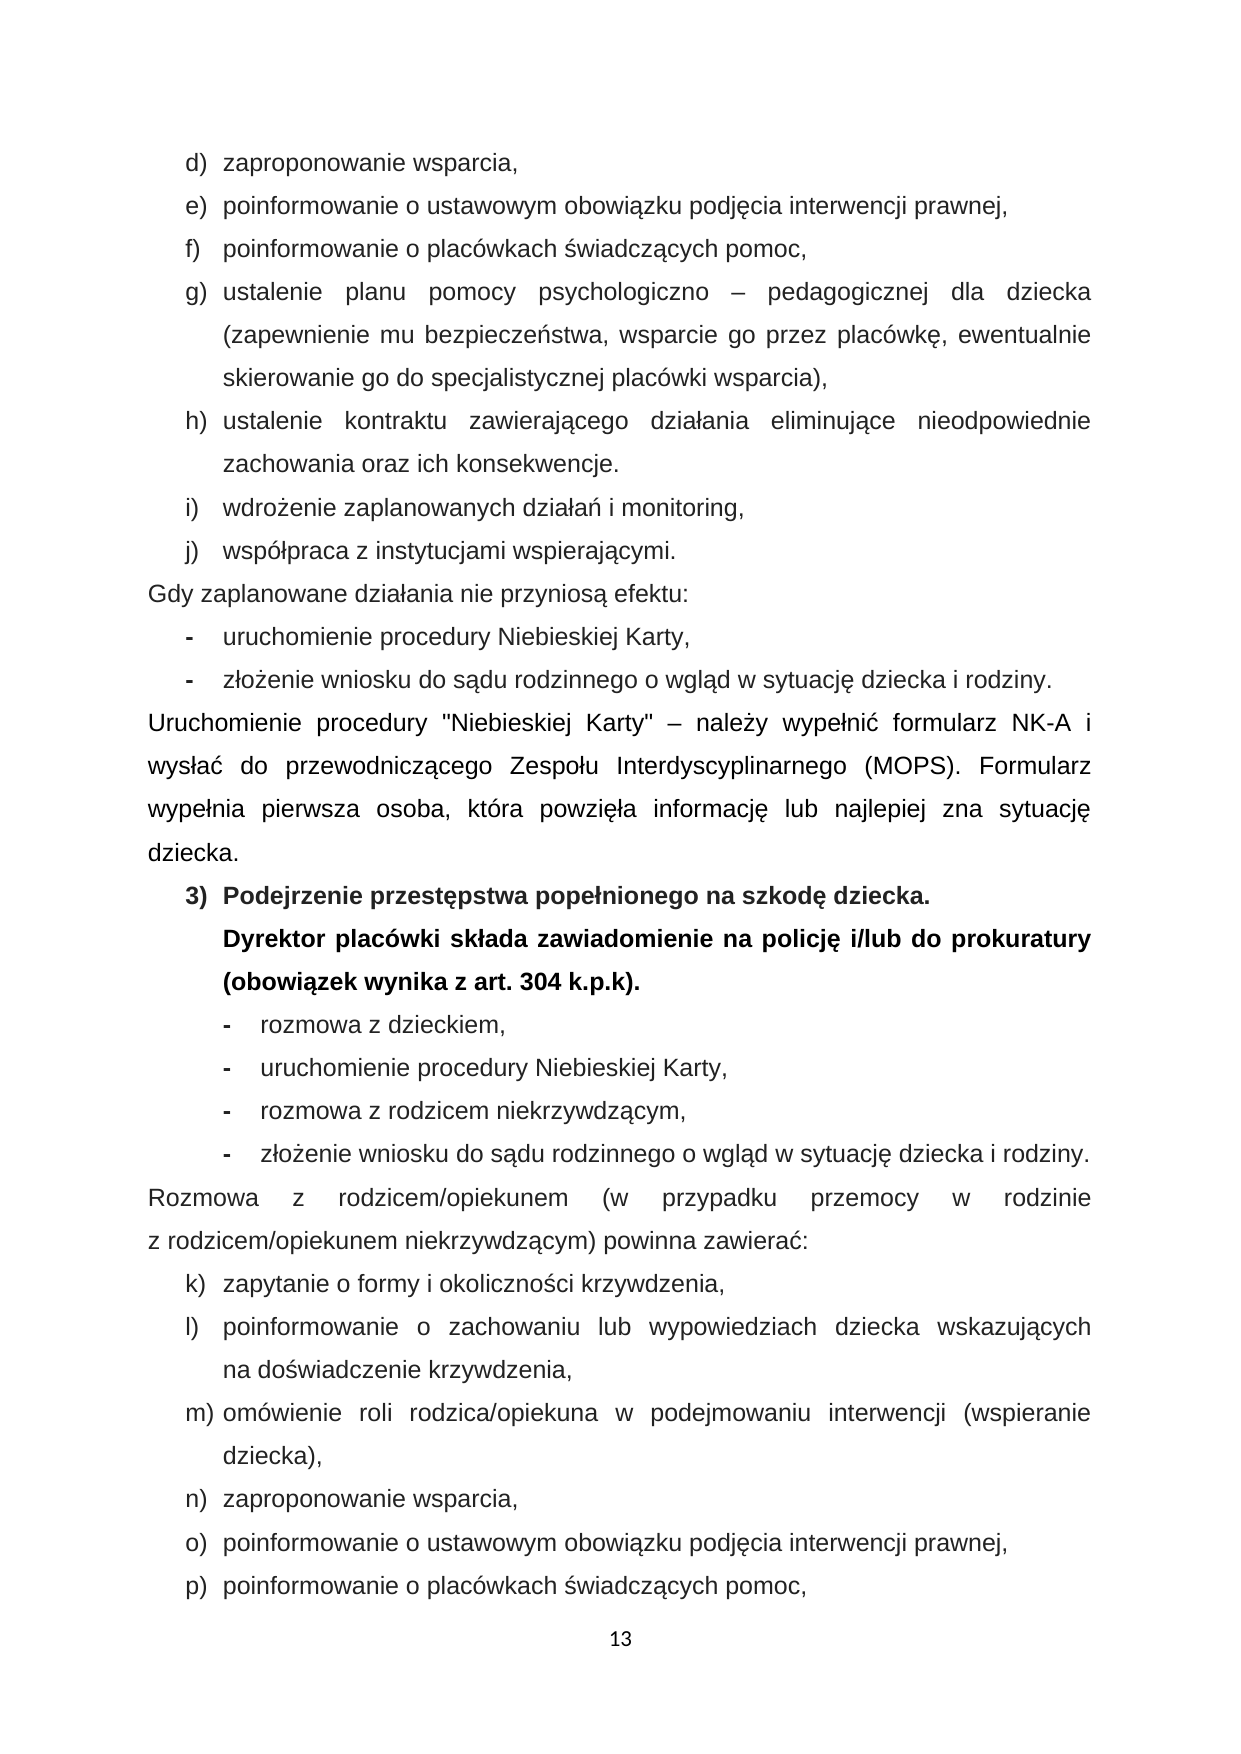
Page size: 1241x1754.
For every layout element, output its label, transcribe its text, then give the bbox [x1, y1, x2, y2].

text Uruchomienie procedury "Niebieskiej Karty" – należy wypełnić formularz NK-A i wysłać do przewodniczącego Zespołu Interdyscyplinarnego (MOPS). Formularz wypełnia pierwsza osoba, która powzięła informację lub najlepiej zna sytuację dziecka. [148, 708, 1093, 866]
list uruchomienie procedury Niebieskiej Karty, [223, 1053, 1093, 1082]
list poinformowanie o zachowaniu lub wypowiedziach dziecka wskazujących na doświadczenie krzywdzenia, [185, 1312, 1093, 1384]
list uruchomienie procedury Niebieskiej Karty, [185, 622, 1093, 651]
list współpraca z instytucjami wspierającymi. [185, 536, 1093, 564]
list omówienie roli rodzica/opiekuna w podejmowaniu interwencji (wspieranie dziecka), [185, 1398, 1093, 1470]
text Rozmowa z rodzicem/opiekunem (w przypadku przemocy w rodzinie z rodzicem/opiekunem niekrzywdzącym) powinna zawierać: [148, 1183, 1093, 1254]
list poinformowanie o placówkach świadczących pomoc, [185, 234, 1093, 263]
list ustalenie planu pomocy psychologiczno – pedagogicznej dla dziecka (zapewnienie mu bezpieczeństwa, wsparcie go przez placówkę, ewentualnie skierowanie go do specjalistycznej placówki wsparcia), [185, 277, 1093, 392]
list złożenie wniosku do sądu rodzinnego o wgląd w sytuację dziecka i rodziny. [223, 1139, 1093, 1168]
list poinformowanie o placówkach świadczących pomoc, [185, 1571, 1093, 1599]
list zaproponowanie wsparcia, [185, 148, 1093, 176]
list zapytanie o formy i okoliczności krzywdzenia, [185, 1269, 1093, 1298]
list Podejrzenie przestępstwa popełnionego na szkodę dziecka. [185, 881, 1093, 909]
text Dyrektor placówki składa zawiadomienie na policję i/lub do prokuratury (obowiązek wynika z art. 304 k.p.k). [223, 924, 1093, 996]
list ustalenie kontraktu zawierającego działania eliminujące nieodpowiednie zachowania oraz ich konsekwencje. [185, 406, 1093, 478]
list wdrożenie zaplanowanych działań i monitoring, [185, 493, 1093, 521]
list rozmowa z dzieckiem, [223, 1010, 1093, 1039]
list poinformowanie o ustawowym obowiązku podjęcia interwencji prawnej, [185, 191, 1093, 219]
text Gdy zaplanowane działania nie przyniosą efektu: [148, 579, 1093, 608]
list zaproponowanie wsparcia, [185, 1484, 1093, 1513]
list złożenie wniosku do sądu rodzinnego o wgląd w sytuację dziecka i rodziny. [185, 665, 1093, 694]
list poinformowanie o ustawowym obowiązku podjęcia interwencji prawnej, [185, 1528, 1093, 1556]
list rozmowa z rodzicem niekrzywdzącym, [223, 1096, 1093, 1125]
